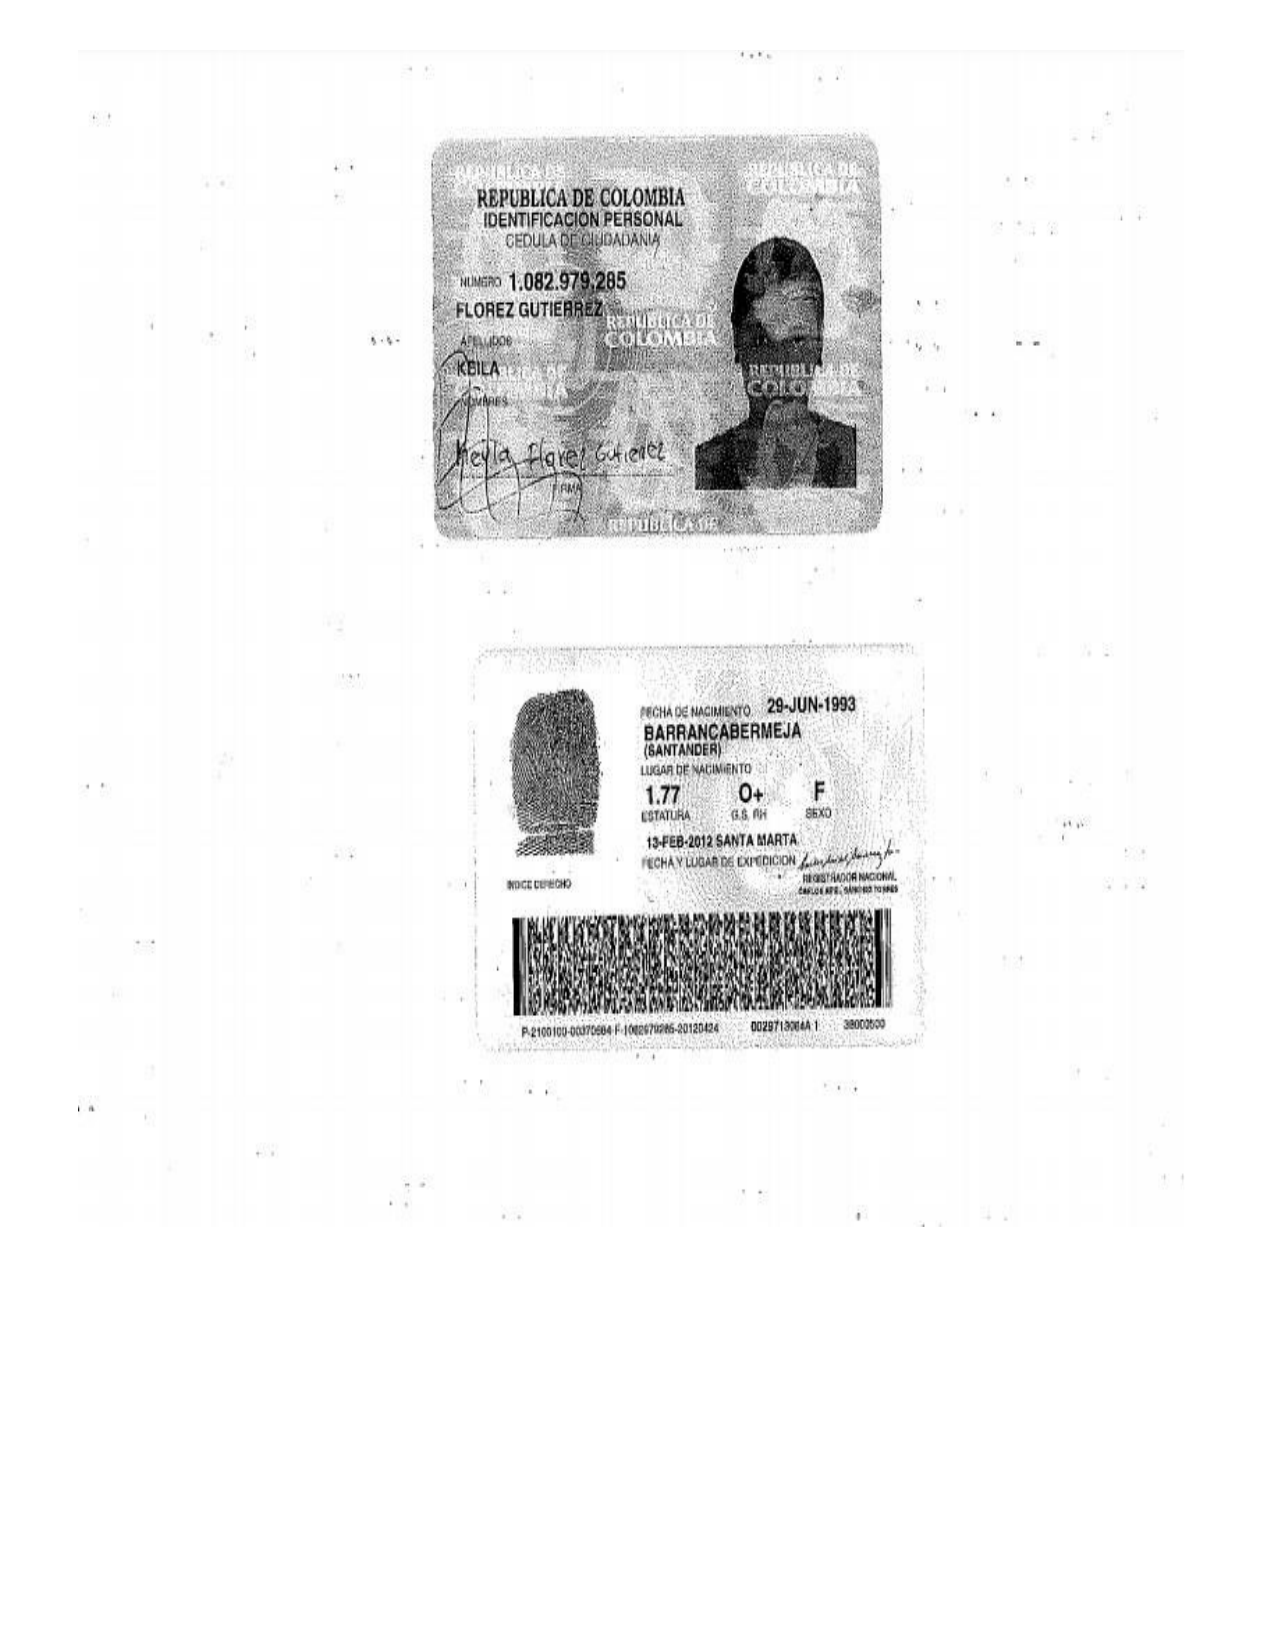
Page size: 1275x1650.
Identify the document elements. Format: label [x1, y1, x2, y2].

picture [78, 50, 1185, 1227]
